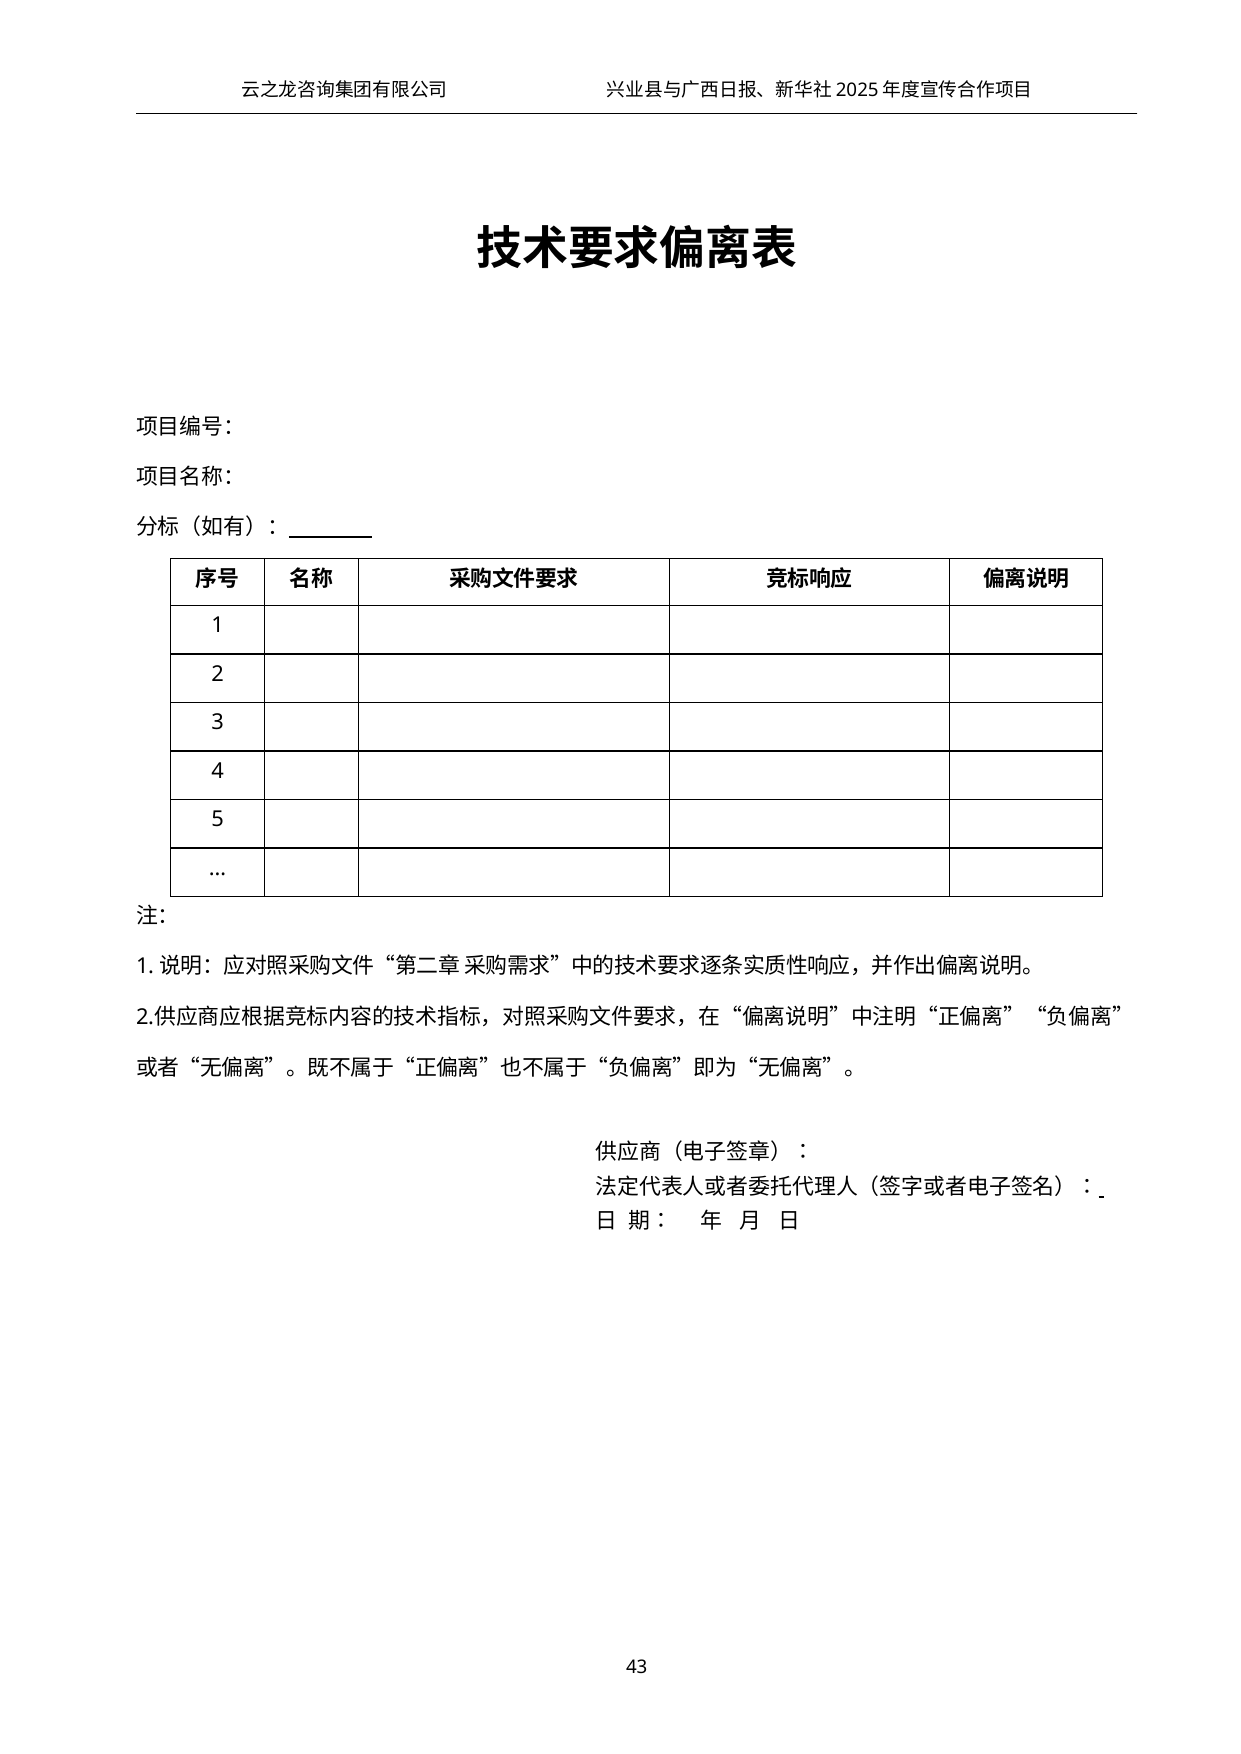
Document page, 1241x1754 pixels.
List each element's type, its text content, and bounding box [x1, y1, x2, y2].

table_header 名称 [265, 559, 358, 604]
table_header 竞标响应 [670, 559, 949, 604]
text 法定代表人或者委托代理人（签字或者电子签名）： [136, 1168, 1137, 1203]
table_cell [359, 655, 669, 702]
text 分标（如有）： [136, 508, 1137, 542]
table_cell [670, 849, 949, 896]
table_cell 5 [171, 800, 264, 847]
table_cell [265, 703, 358, 750]
table_cell [265, 655, 358, 702]
table_header 采购文件要求 [359, 559, 669, 604]
table_cell [265, 752, 358, 799]
table_header 序号 [171, 559, 264, 604]
table_cell [670, 655, 949, 702]
subtitle 技术要求偏离表 [136, 210, 1137, 279]
table_cell [265, 800, 358, 847]
table_cell [950, 606, 1102, 653]
table_cell [359, 849, 669, 896]
text 1. 说明：应对照采购文件“第二章 采购需求”中的技术要求逐条实质性响应，并作出偏离说明。 [136, 947, 1137, 982]
text 2.供应商应根据竞标内容的技术指标，对照采购文件要求，在“偏离说明”中注明“正偏离”“负偏离”或者“无偏离”。既不属于“正偏离”也不属于“负偏离”即为“无偏离”。 [136, 997, 1137, 1083]
table_cell [359, 703, 669, 750]
table_cell [359, 800, 669, 847]
text 注： [136, 897, 1137, 931]
table_cell [359, 606, 669, 653]
text 供应商（电子签章）： [136, 1134, 1137, 1168]
table_cell [950, 800, 1102, 847]
table_cell [265, 606, 358, 653]
table_cell … [171, 849, 264, 896]
table_cell [670, 606, 949, 653]
table_cell [670, 800, 949, 847]
table_cell [670, 703, 949, 750]
table_header 偏离说明 [950, 559, 1102, 604]
table_cell 4 [171, 752, 264, 799]
table_cell 3 [171, 703, 264, 750]
table_cell [265, 849, 358, 896]
table_cell [950, 752, 1102, 799]
table_cell [950, 849, 1102, 896]
text 日 期： 年 月 日 [136, 1203, 1137, 1237]
table_cell 2 [171, 655, 264, 702]
text 项目编号： [136, 407, 1137, 442]
table_cell [359, 752, 669, 799]
table_cell [950, 655, 1102, 702]
table_cell 1 [171, 606, 264, 653]
table_cell [950, 703, 1102, 750]
text 项目名称： [136, 458, 1137, 492]
table_cell [670, 752, 949, 799]
